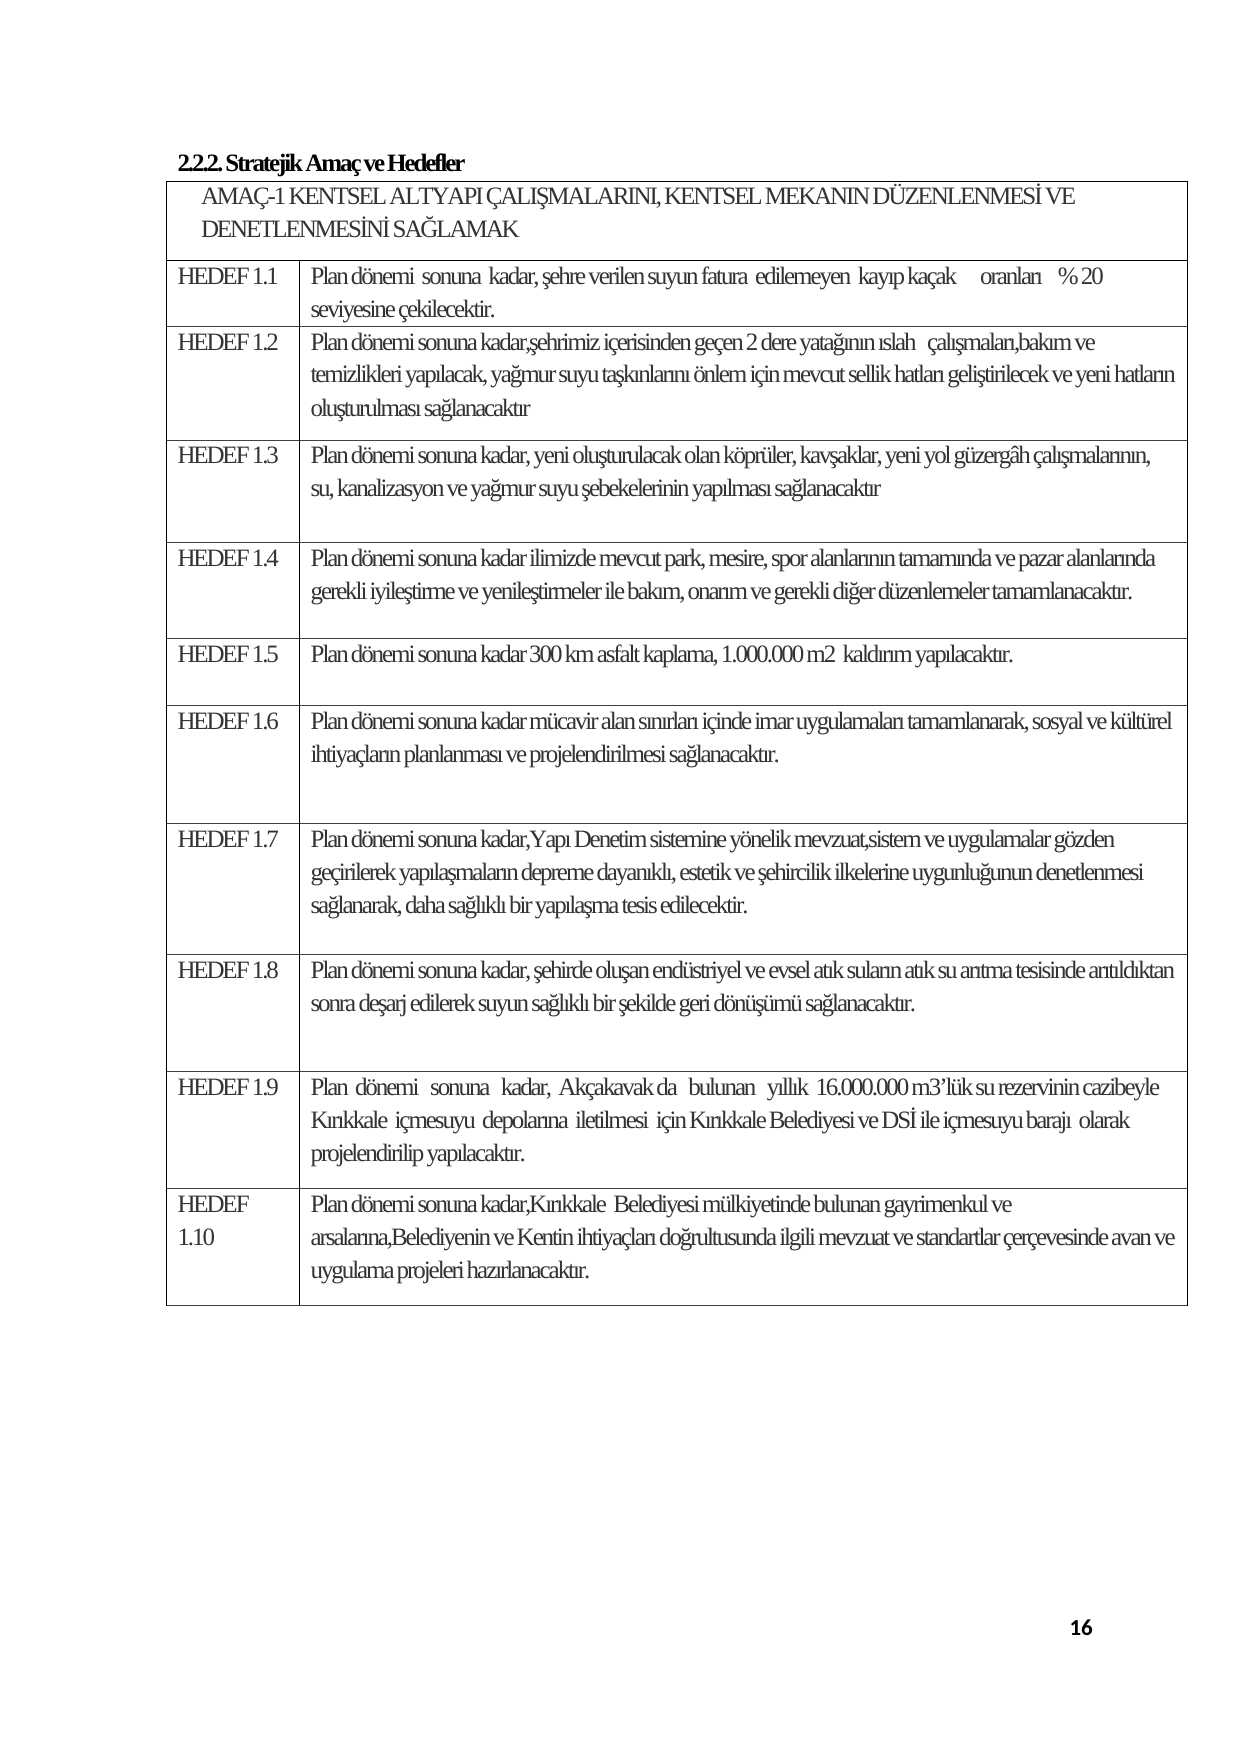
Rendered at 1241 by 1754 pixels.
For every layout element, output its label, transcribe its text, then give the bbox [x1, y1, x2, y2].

table_cell HEDEF 1.1 [167, 261, 299, 326]
table_cell HEDEF 1.2 [167, 327, 299, 439]
table_cell Plan dönemi sonuna kadar, şehre verilen suyun fatura edilemeyen kayıp kaçak oranları % 20 seviyesine çekilecektir. [300, 261, 1187, 326]
table_cell Plan dönemi sonuna kadar ilimizde mevcut park, mesire, spor alanlarının tamamında ve pazar alanlarında gerekli iyileştirme ve yenileştirmeler ile bakım, onarım ve gerekli diğer düzenlemeler tamamlanacaktır. [300, 543, 1187, 638]
table_cell Plan dönemi sonuna kadar,Yapı Denetim sistemine yönelik mevzuat,sistem ve uygulamalar gözden geçirilerek yapılaşmaların depreme dayanıklı, estetik ve şehircilik ilkelerine uygunluğunun denetlenmesi sağlanarak, daha sağlıklı bir yapılaşma tesis edilecektir. [300, 824, 1187, 954]
table_header [167, 182, 1187, 260]
table_cell Plan dönemi sonuna kadar,şehrimiz içerisinden geçen 2 dere yatağının ıslah çalışmaları,bakım ve temizlikleri yapılacak, yağmur suyu taşkınlarını önlem için mevcut sellik hatları geliştirilecek ve yeni hatların oluşturulması sağlanacaktır [300, 327, 1187, 439]
table_cell HEDEF 1.3 [167, 441, 299, 542]
table_cell Plan dönemi sonuna kadar, yeni oluşturulacak olan köprüler, kavşaklar, yeni yol güzergâh çalışmalarının, su, kanalizasyon ve yağmur suyu şebekelerinin yapılması sağlanacaktır [300, 441, 1187, 542]
table_cell Plan dönemi sonuna kadar, şehirde oluşan endüstriyel ve evsel atık suların atık su arıtma tesisinde arıtıldıktan sonra deşarj edilerek suyun sağlıklı bir şekilde geri dönüşümü sağlanacaktır. [300, 955, 1187, 1071]
table_cell Plan dönemi sonuna kadar mücavir alan sınırları içinde imar uygulamaları tamamlanarak, sosyal ve kültürel ihtiyaçların planlanması ve projelendirilmesi sağlanacaktır. [300, 706, 1187, 823]
table_cell HEDEF 1.8 [167, 955, 299, 1071]
table_cell HEDEF 1.10 [167, 1189, 299, 1305]
table_cell Plan dönemi sonuna kadar,Kırıkkale Belediyesi mülkiyetinde bulunan gayrimenkul ve arsalarına,Belediyenin ve Kentin ihtiyaçları doğrultusunda ilgili mevzuat ve standartlar çerçevesinde avan ve uygulama projeleri hazırlanacaktır. [300, 1189, 1187, 1305]
table_cell HEDEF 1.4 [167, 543, 299, 638]
subtitle 2.2.2. Stratejik Amaç ve Hedefler [177, 148, 1092, 176]
table_cell HEDEF 1.6 [167, 706, 299, 823]
table_cell Plan dönemi sonuna kadar, Akçakavak da bulunan yıllık 16.000.000 m3’lük su rezervinin cazibeyle Kırıkkale içmesuyu depolarına iletilmesi için Kırıkkale Belediyesi ve DSİ ile içmesuyu barajı olarak projelendirilip yapılacaktır. [300, 1072, 1187, 1188]
table_cell Plan dönemi sonuna kadar 300 km asfalt kaplama, 1.000.000 m2 kaldırım yapılacaktır. [300, 639, 1187, 705]
table_cell HEDEF 1.9 [167, 1072, 299, 1188]
table_cell HEDEF 1.7 [167, 824, 299, 954]
table_cell HEDEF 1.5 [167, 639, 299, 705]
